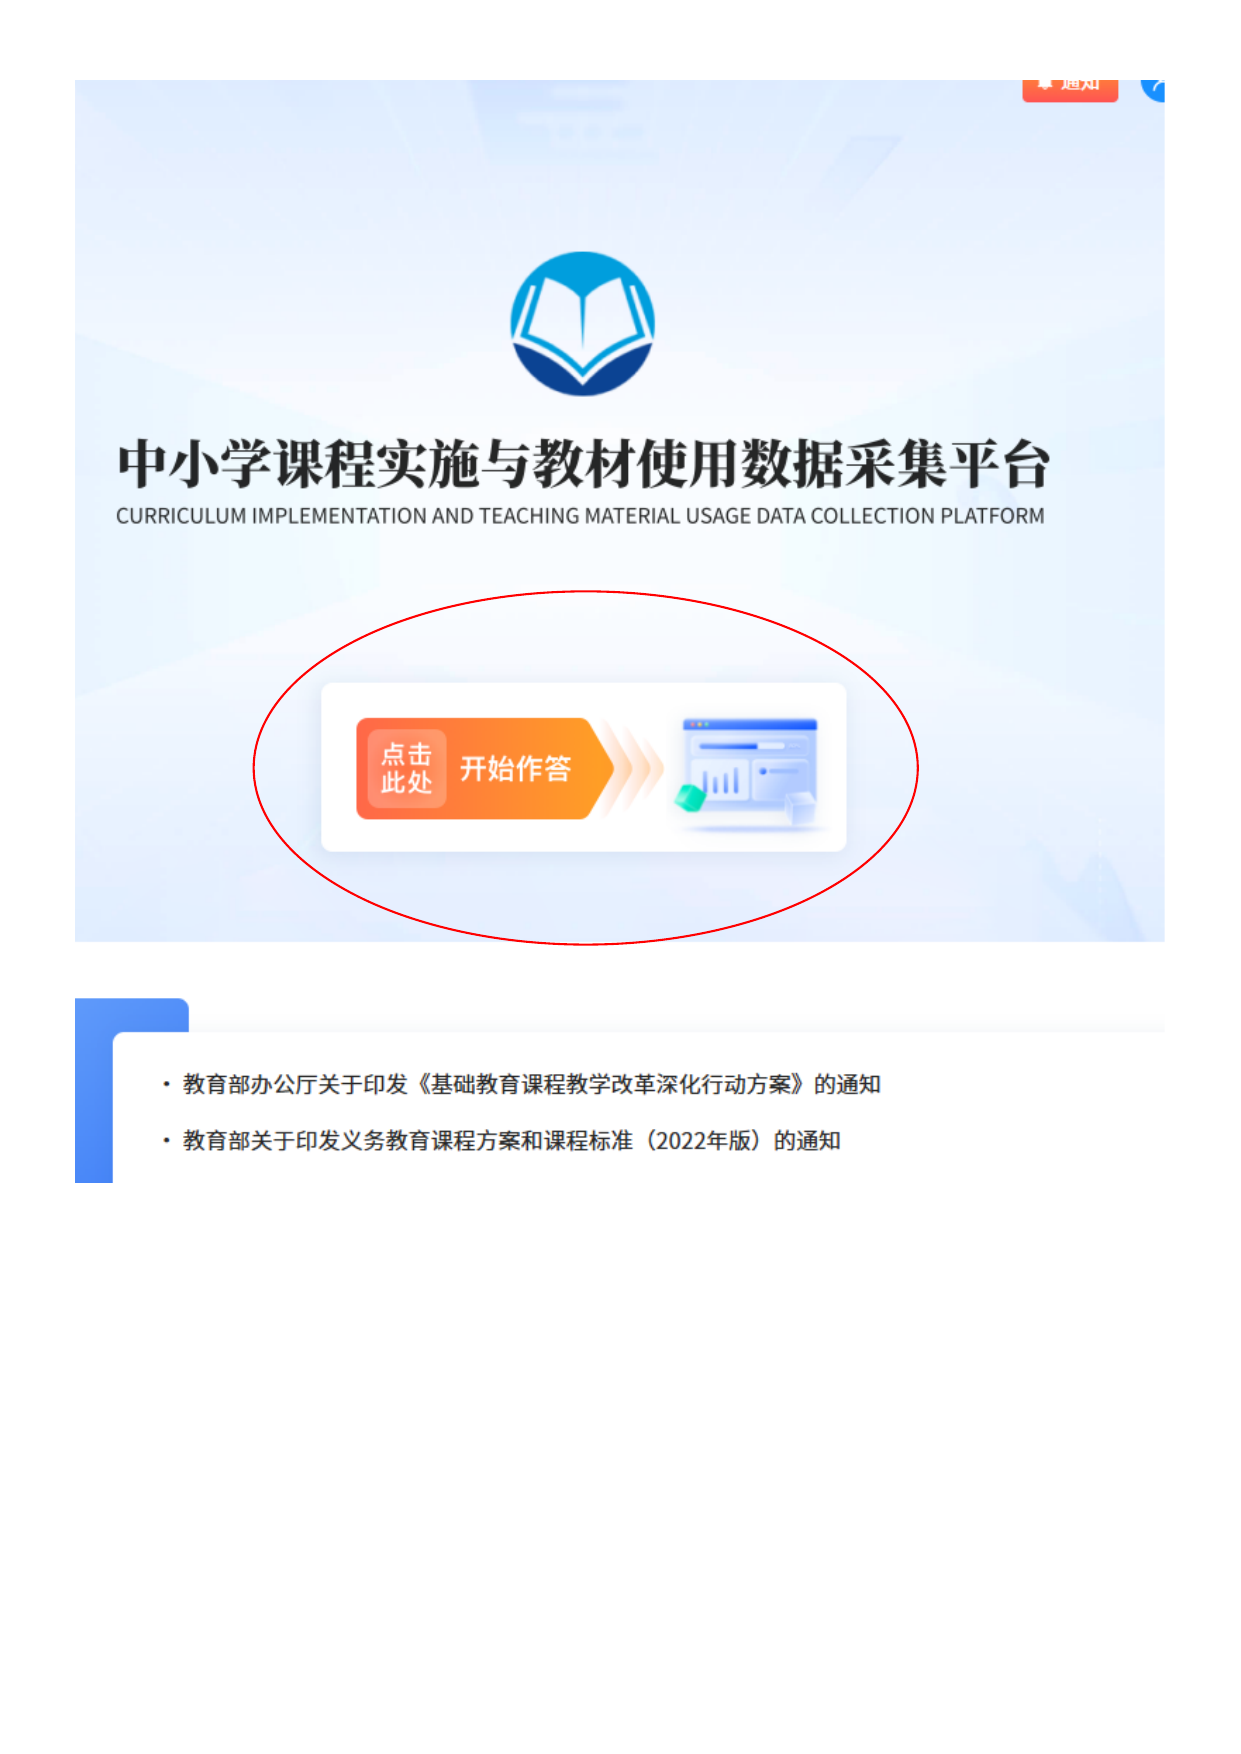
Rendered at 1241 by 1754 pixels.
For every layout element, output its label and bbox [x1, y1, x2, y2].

picture [75, 80, 1165, 1183]
